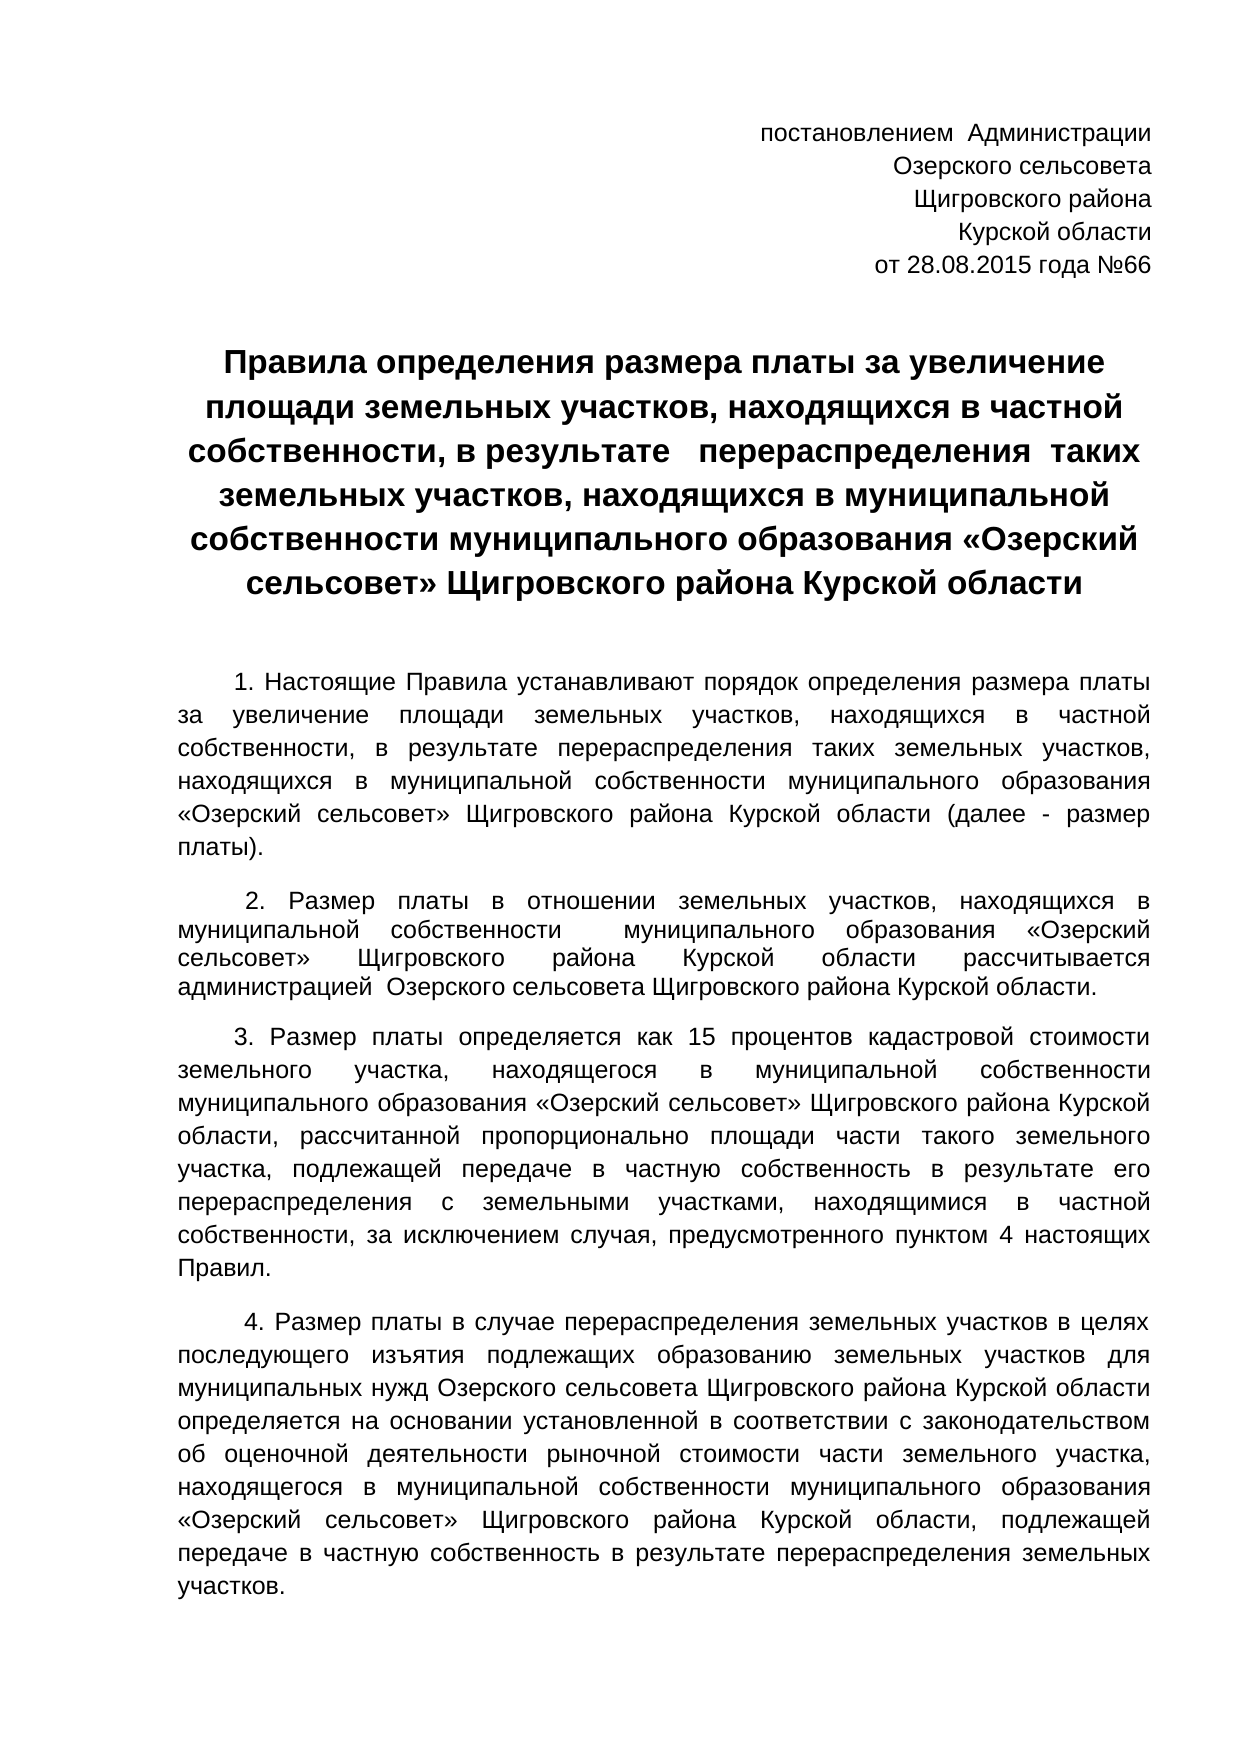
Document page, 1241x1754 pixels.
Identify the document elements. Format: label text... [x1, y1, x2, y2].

text 3. Размер платы определяется как 15 процентов кадастровой стоимости земельного участка, находящегося в муниципальной собственности муниципального образования «Озерский сельсовет» Щигровского района Курской области, рассчитанной пропорционально площади части такого земельного участка, подлежащей передаче в частную собственность в результате его перераспределения с земельными участками, находящимися в частной собственности, за исключением случая, предусмотренного пунктом 4 настоящих Правил. [177, 1022, 1152, 1282]
text Озерского сельсовета [177, 151, 1152, 180]
text постановлением Администрации [177, 118, 1152, 147]
text 2. Размер платы в отношении земельных участков, находящихся в муниципальной собственности муниципального образования «Озерский сельсовет» Щигровского района Курской области рассчитывается администрацией Озерского сельсовета Щигровского района Курской области. [177, 886, 1152, 1001]
text 1. Настоящие Правила устанавливают порядок определения размера платы за увеличение площади земельных участков, находящихся в частной собственности, в результате перераспределения таких земельных участков, находящихся в муниципальной собственности муниципального образования «Озерский сельсовет» Щигровского района Курской области (далее - размер платы). [177, 667, 1152, 861]
text Курской области [177, 217, 1152, 246]
text от 28.08.2015 года №66 [177, 250, 1152, 279]
text 4. Размер платы в случае перераспределения земельных участков в целях последующего изъятия подлежащих образованию земельных участков для муниципальных нужд Озерского сельсовета Щигровского района Курской области определяется на основании установленной в соответствии с законодательством об оценочной деятельности рыночной стоимости части земельного участка, находящегося в муниципальной собственности муниципального образования «Озерский сельсовет» Щигровского района Курской области, подлежащей передаче в частную собственность в результате перераспределения земельных участков. [177, 1307, 1152, 1600]
text Правила определения размера платы за увеличение площади земельных участков, находящихся в частной собственности, в результате перераспределения таких земельных участков, находящихся в муниципальной собственности муниципального образования «Озерский сельсовет» Щигровского района Курской области [177, 343, 1152, 602]
text Щигровского района [177, 184, 1152, 213]
